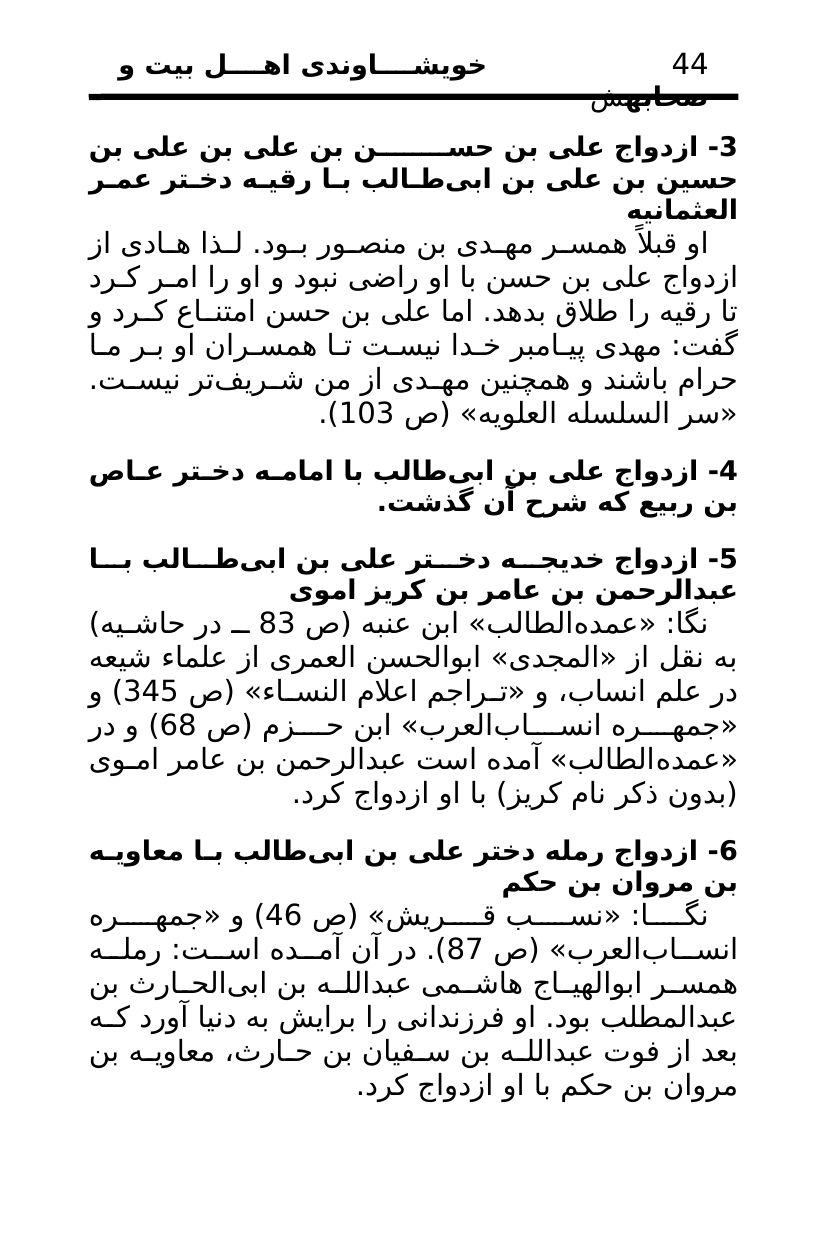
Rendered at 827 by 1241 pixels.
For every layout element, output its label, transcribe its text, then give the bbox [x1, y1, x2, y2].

text 3- ازدواج علی بن حسن‌ بن علی‌ بن علی ‌بن حسین ‌بن علی ‌بن ابی‌طالب با رقیه دختر عمر العثمانیه [89, 132, 738, 226]
text نگا: «عمده‌الطالب» ابن عنبه (ص 83 ـ در حاشیه) به نقل از «المجدی» ابوالحسن العمری از علماء شیعه در علم انساب، و «تراجم اعلام النساء» (ص 345) و «جمهره انساب‌العرب» ابن حزم (ص 68) و در «عمده‌الطالب» آمده است عبدالرحمن بن عامر اموی (بدون ذکر نام کریز) با او ازدواج کرد. [89, 606, 738, 810]
text 6- ازدواج رمله دختر علی‌ بن ابی‌طالب با معاویه ‌بن مروان بن حکم [89, 835, 738, 898]
text 5- ازدواج خدیجه دختر علی ‌بن ابی‌طالب با عبدالرحمن ‌بن عامر بن کریز اموی [89, 543, 738, 606]
text او قبلاً همسر مهدی ‌بن منصور بود. لذا هادی از ازدواج علی ‌بن حسن با او راضی نبود و او را امر کرد تا رقیه را طلاق بدهد. اما علی ‌بن حسن امتناع کرد و گفت: مهدی پیامبر خدا نیست تا همسران او بر ما حرام باشند و همچنین مهدی از من شریف‌تر نیست. «سر السلسله العلویه» (ص 103). [89, 226, 738, 430]
text نگا: «نسب قریش» (ص 46) و «جمهره انساب‌العرب» (ص 87). در آن آمده است: رمله همسر ابوالهیاج هاشمی عبدالله بن ابی‌الحارث ‌بن عبدالمطلب بود. او فرزندانی را برایش به دنیا آورد که بعد از فوت عبدالله ‌بن سفیان بن حارث، معاویه ‌بن مروان ‌بن حکم با او ازدواج کرد. [89, 898, 738, 1102]
text 4- ازدواج علی‌ بن ابی‌طالب با امامه دختر عاص ‌بن ربیع که شرح آن گذشت. [89, 455, 738, 518]
